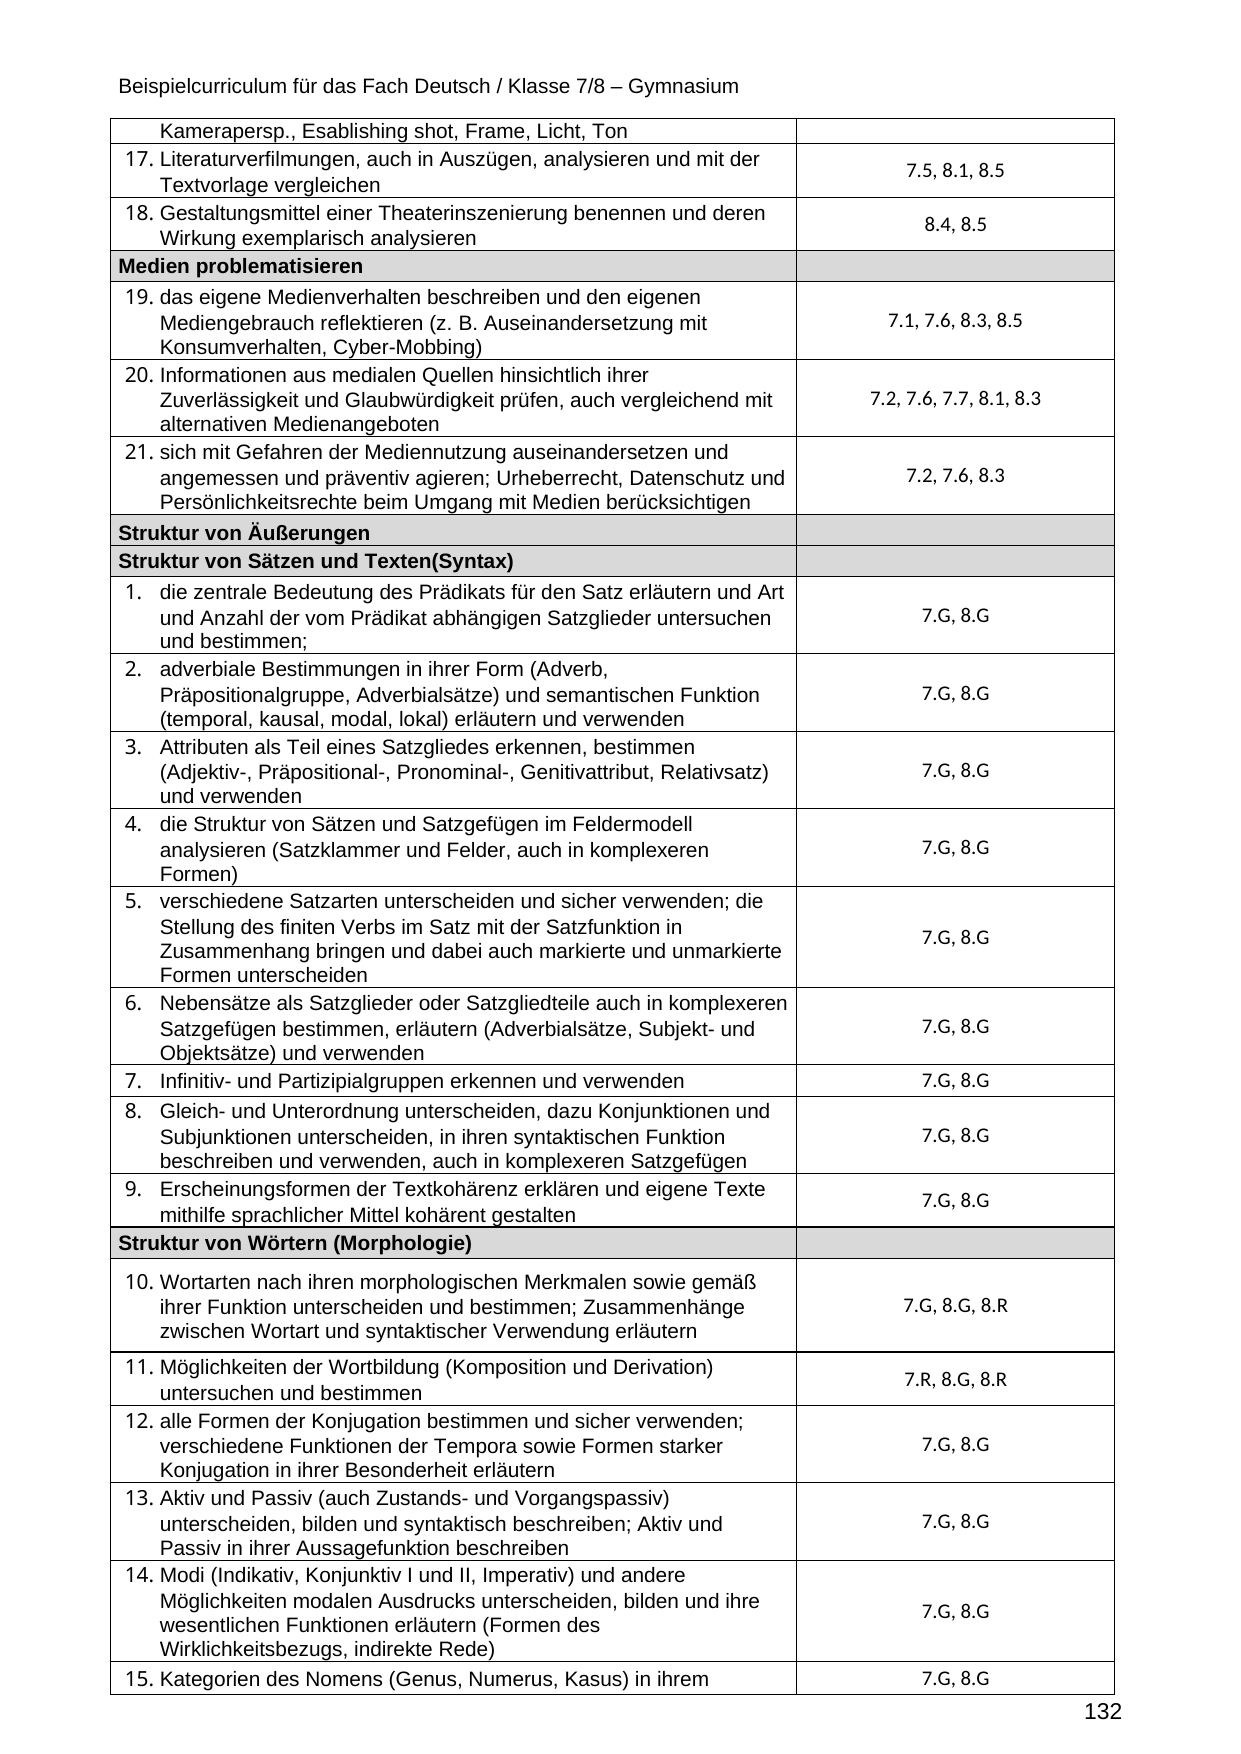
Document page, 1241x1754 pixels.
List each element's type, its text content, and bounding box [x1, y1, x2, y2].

table_cell Informationen aus medialen Quellen hinsichtlich ihrer Zuverlässigkeit und Glaubwürdigkeit prüfen, auch vergleichend mit alternativen Medienangeboten [111, 360, 796, 436]
table_cell 7.G, 8.G [797, 577, 1114, 653]
table_cell sich mit Gefahren der Mediennutzung auseinandersetzen und angemessen und präventiv agieren; Urheberrecht, Datenschutz und Persönlichkeitsrechte beim Umgang mit Medien berücksichtigen [111, 437, 796, 513]
table_cell 7.G, 8.G [797, 1174, 1114, 1226]
table_cell 7.G, 8.G [797, 988, 1114, 1064]
table_cell [797, 1228, 1114, 1258]
table_cell 7.G, 8.G [797, 1561, 1114, 1661]
table_cell 7.1, 7.6, 8.3, 8.5 [797, 282, 1114, 359]
table_cell Literaturverfilmungen, auch in Auszügen, analysieren und mit der Textvorlage vergleichen [111, 144, 796, 197]
table_cell [797, 546, 1114, 576]
table_cell 7.G, 8.G [797, 1483, 1114, 1559]
table_cell Infinitiv- und Partizipialgruppen erkennen und verwenden [111, 1065, 796, 1096]
table_cell 7.G, 8.G [797, 809, 1114, 886]
table_cell 7.G, 8.G [797, 654, 1114, 731]
table_cell die Struktur von Sätzen und Satzgefügen im Feldermodell analysieren (Satzklammer und Felder, auch in komplexeren Formen) [111, 809, 796, 886]
table_cell 7.G, 8.G, 8.R [797, 1259, 1114, 1351]
table_cell Aktiv und Passiv (auch Zustands- und Vorgangspassiv) unterscheiden, bilden und syntaktisch beschreiben; Aktiv und Passiv in ihrer Aussagefunktion beschreiben [111, 1483, 796, 1559]
table_cell Gleich- und Unterordnung unterscheiden, dazu Konjunktionen und Subjunktionen unterscheiden, in ihren syntaktischen Funktion beschreiben und verwenden, auch in komplexeren Satzgefügen [111, 1097, 796, 1173]
table_cell 7.2, 7.6, 8.3 [797, 437, 1114, 513]
table_cell [797, 251, 1114, 281]
table_cell Modi (Indikativ, Konjunktiv I und II, Imperativ) und andere Möglichkeiten modalen Ausdrucks unterscheiden, bilden und ihre wesentlichen Funktionen erläutern (Formen des Wirklichkeitsbezugs, indirekte Rede) [111, 1561, 796, 1661]
table_cell 8.4, 8.5 [797, 198, 1114, 250]
table_cell Struktur von Sätzen und Texten(Syntax) [111, 546, 796, 576]
table_cell Attributen als Teil eines Satzgliedes erkennen, bestimmen (Adjektiv-, Präpositional-, Pronominal-, Genitivattribut, Relativsatz) und verwenden [111, 732, 796, 808]
table_cell die zentrale Bedeutung des Prädikats für den Satz erläutern und Art und Anzahl der vom Prädikat abhängigen Satzglieder untersuchen und bestimmen; [111, 577, 796, 653]
table_cell verschiedene Satzarten unterscheiden und sicher verwenden; die Stellung des finiten Verbs im Satz mit der Satzfunktion in Zusammenhang bringen und dabei auch markierte und unmarkierte Formen unterscheiden [111, 887, 796, 987]
table_cell 7.G, 8.G [797, 1097, 1114, 1173]
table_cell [797, 119, 1114, 143]
table_cell 7.G, 8.G [797, 732, 1114, 808]
table_cell Möglichkeiten der Wortbildung (Komposition und Derivation) untersuchen und bestimmen [111, 1353, 796, 1405]
table_cell Wortarten nach ihren morphologischen Merkmalen sowie gemäß ihrer Funktion unterscheiden und bestimmen; Zusammenhänge zwischen Wortart und syntaktischer Verwendung erläutern [111, 1259, 796, 1351]
table_cell Medien problematisieren [111, 251, 796, 281]
table_cell Gestaltungsmittel einer Theaterinszenierung benennen und deren Wirkung exemplarisch analysieren [111, 198, 796, 250]
table_cell Erscheinungsformen der Textkohärenz erklären und eigene Texte mithilfe sprachlicher Mittel kohärent gestalten [111, 1174, 796, 1226]
table_cell 7.2, 7.6, 7.7, 8.1, 8.3 [797, 360, 1114, 436]
table_cell Nebensätze als Satzglieder oder Satzgliedteile auch in komplexeren Satzgefügen bestimmen, erläutern (Adverbialsätze, Subjekt- und Objektsätze) und verwenden [111, 988, 796, 1064]
table_cell Struktur von Äußerungen [111, 515, 796, 545]
table_cell 7.5, 8.1, 8.5 [797, 144, 1114, 197]
table_cell 7.G, 8.G [797, 887, 1114, 987]
table_cell Struktur von Wörtern (Morphologie) [111, 1228, 796, 1258]
table_cell 7.G, 8.G [797, 1065, 1114, 1096]
table_cell 7.R, 8.G, 8.R [797, 1353, 1114, 1405]
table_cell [111, 119, 796, 143]
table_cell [111, 1662, 796, 1694]
table_cell 7.G, 8.G [797, 1406, 1114, 1482]
table_cell das eigene Medienverhalten beschreiben und den eigenen Mediengebrauch reflektieren (z. B. Auseinandersetzung mit Konsumverhalten, Cyber-Mobbing) [111, 282, 796, 359]
table_cell 7.G, 8.G [797, 1662, 1114, 1694]
table_cell alle Formen der Konjugation bestimmen und sicher verwenden; verschiedene Funktionen der Tempora sowie Formen starker Konjugation in ihrer Besonderheit erläutern [111, 1406, 796, 1482]
table_cell adverbiale Bestimmungen in ihrer Form (Adverb, Präpositionalgruppe, Adverbialsätze) und semantischen Funktion (temporal, kausal, modal, lokal) erläutern und verwenden [111, 654, 796, 731]
table_cell [797, 515, 1114, 545]
